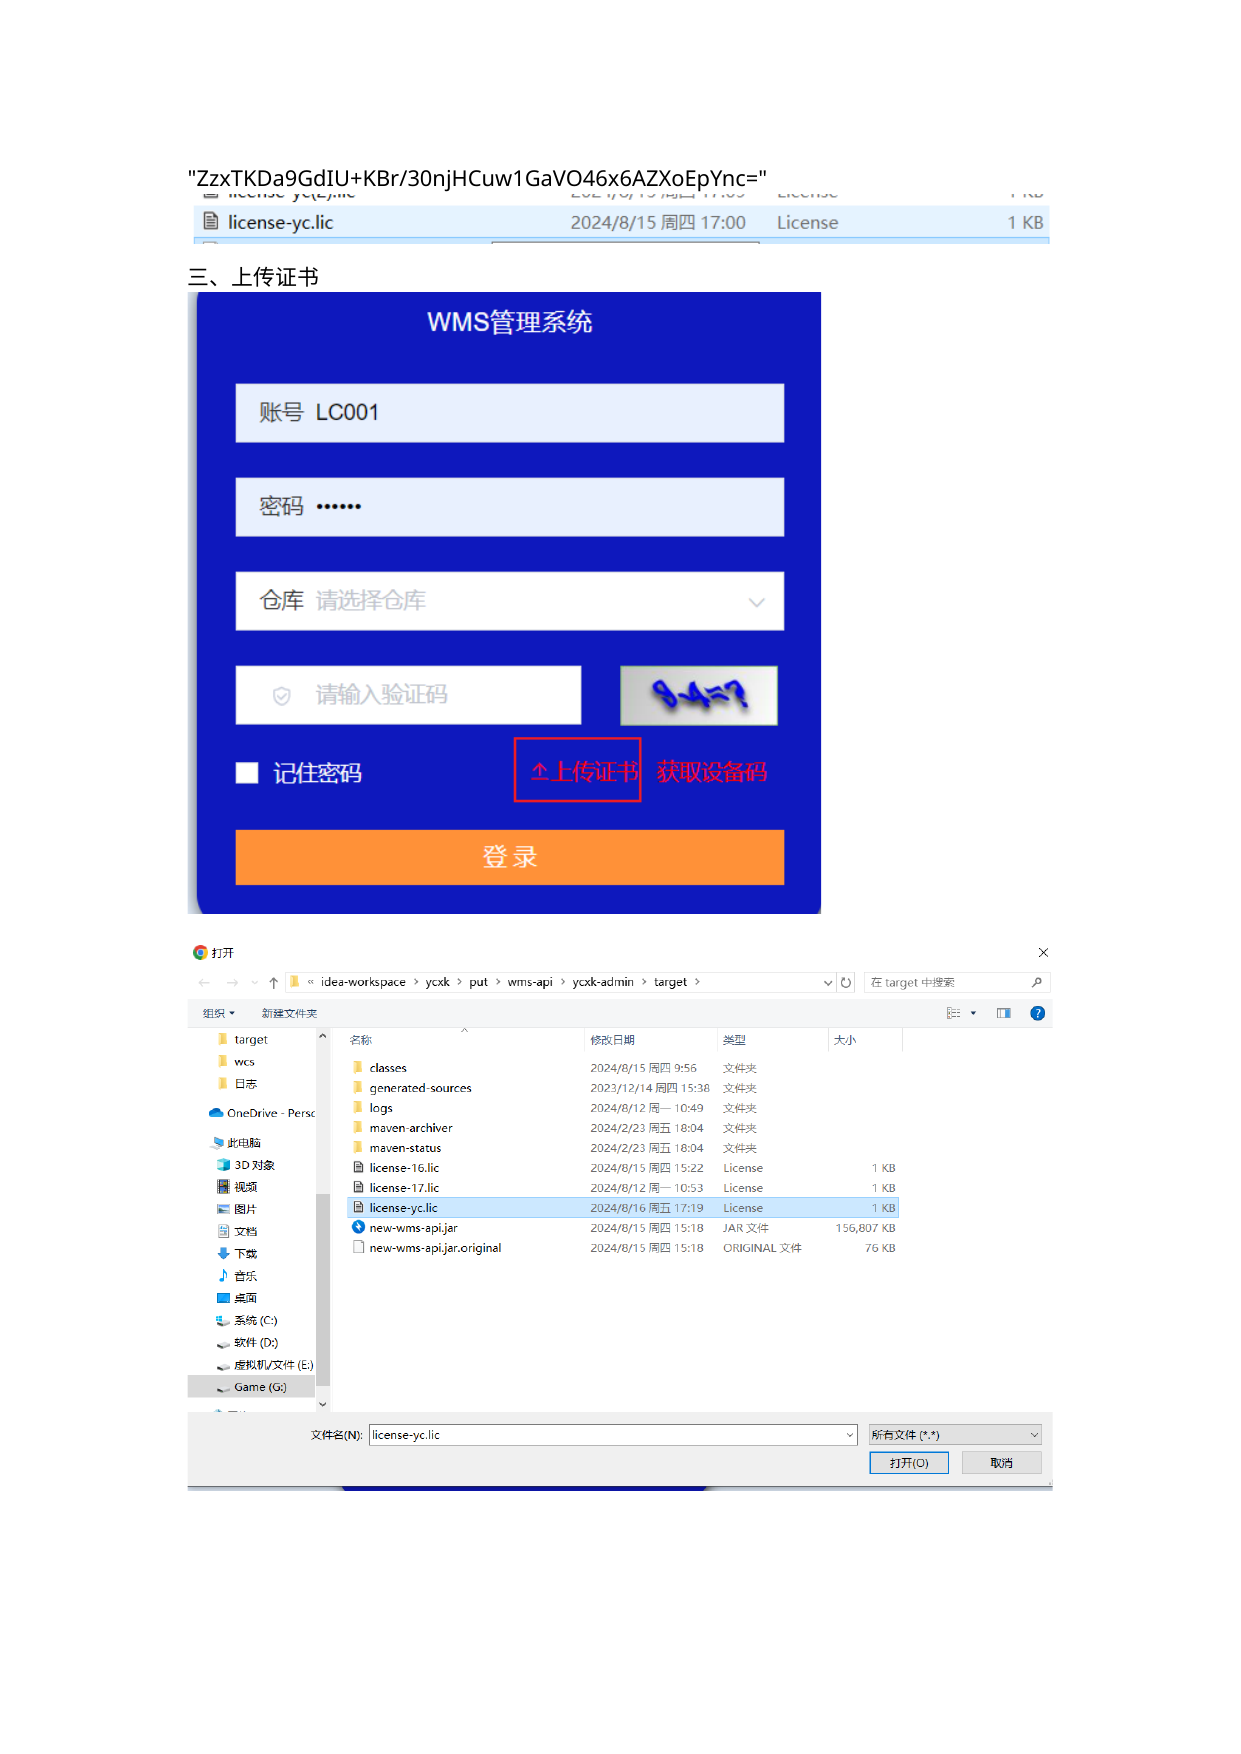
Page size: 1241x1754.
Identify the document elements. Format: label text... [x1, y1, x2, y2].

picture [187, 194, 1053, 244]
text 三、上传证书 [187, 259, 1053, 292]
picture [187, 292, 822, 914]
text "ZzxTKDa9GdIU+KBr/30njHCuw1GaVO46x6AZXoEpYnc=" [187, 162, 1053, 194]
picture [187, 942, 1053, 1491]
